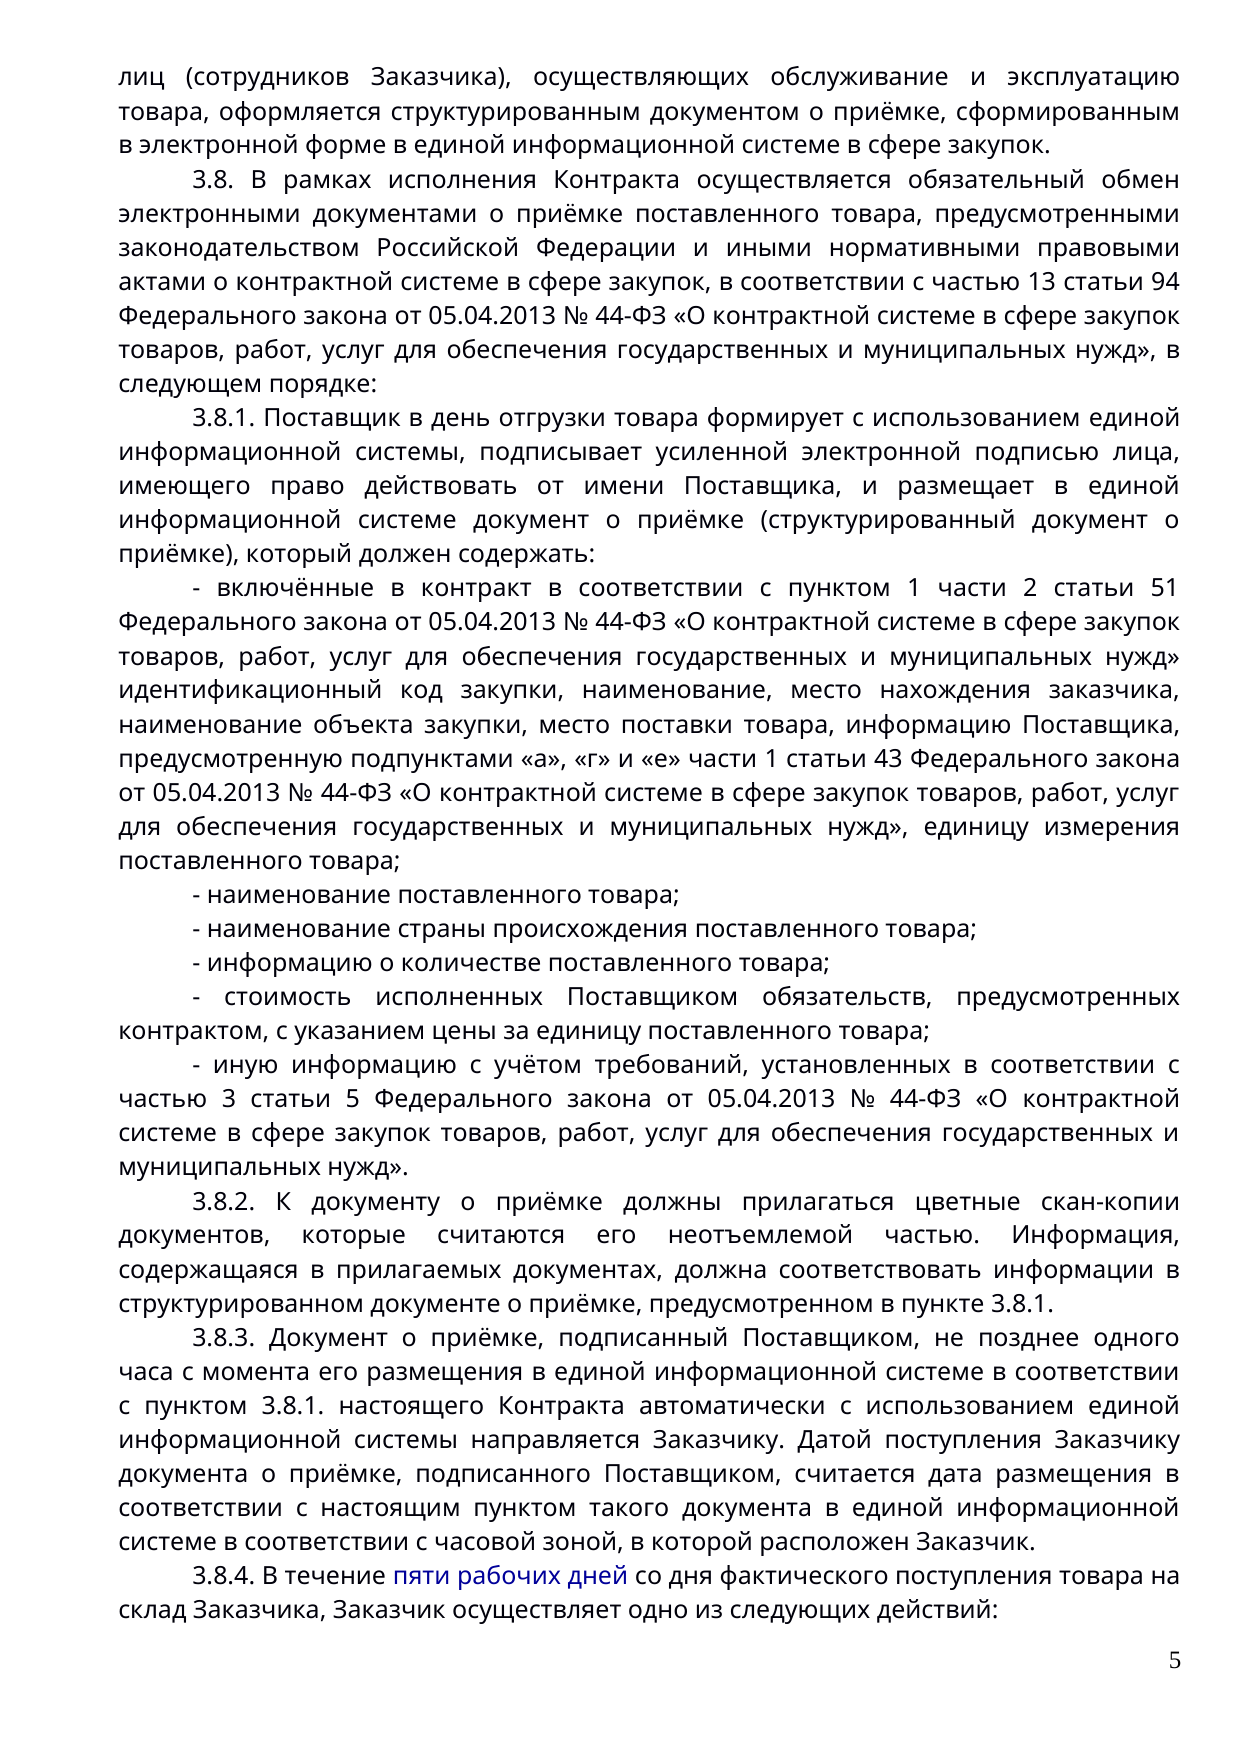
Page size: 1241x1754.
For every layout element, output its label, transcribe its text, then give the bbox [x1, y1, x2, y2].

text 3.8.3. Документ о приёмке, подписанный Поставщиком, не позднее одного часа с момента его размещения в единой информационной системе в соответствии с пунктом 3.8.1. настоящего Контракта автоматически с использованием единой информационной системы направляется Заказчику. Датой поступления Заказчику документа о приёмке, подписанного Поставщиком, считается дата размещения в соответствии с настоящим пунктом такого документа в единой информационной системе в соответствии с часовой зоной, в которой расположен Заказчик. [118, 1319, 1181, 1558]
text - наименование поставленного товара; [118, 877, 1181, 911]
text - информацию о количестве поставленного товара; [118, 945, 1181, 979]
text - включённые в контракт в соответствии с пунктом 1 части 2 статьи 51 Федерального закона от 05.04.2013 № 44-ФЗ «О контрактной системе в сфере закупок товаров, работ, услуг для обеспечения государственных и муниципальных нужд» идентификационный код закупки, наименование, место нахождения заказчика, наименование объекта закупки, место поставки товара, информацию Поставщика, предусмотренную подпунктами «а», «г» и «е» части 1 статьи 43 Федерального закона от 05.04.2013 № 44-ФЗ «О контрактной системе в сфере закупок товаров, работ, услуг для обеспечения государственных и муниципальных нужд», единицу измерения поставленного товара; [118, 570, 1181, 877]
text 3.8. В рамках исполнения Контракта осуществляется обязательный обмен электронными документами о приёмке поставленного товара, предусмотренными законодательством Российской Федерации и иными нормативными правовыми актами о контрактной системе в сфере закупок, в соответствии с частью 13 статьи 94 Федерального закона от 05.04.2013 № 44-ФЗ «О контрактной системе в сфере закупок товаров, работ, услуг для обеспечения государственных и муниципальных нужд», в следующем порядке: [118, 161, 1181, 400]
text 3.8.4. В течение пяти рабочих дней со дня фактического поступления товара на склад Заказчика, Заказчик осуществляет одно из следующих действий: [118, 1558, 1181, 1626]
text - стоимость исполненных Поставщиком обязательств, предусмотренных контрактом, с указанием цены за единицу поставленного товара; [118, 979, 1181, 1047]
text - иную информацию с учётом требований, установленных в соответствии с частью 3 статьи 5 Федерального закона от 05.04.2013 № 44-ФЗ «О контрактной системе в сфере закупок товаров, работ, услуг для обеспечения государственных и муниципальных нужд». [118, 1047, 1181, 1183]
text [118, 59, 1181, 161]
text - наименование страны происхождения поставленного товара; [118, 911, 1181, 945]
text 3.8.1. Поставщик в день отгрузки товара формирует с использованием единой информационной системы, подписывает усиленной электронной подписью лица, имеющего право действовать от имени Поставщика, и размещает в единой информационной системе документ о приёмке (структурированный документ о приёмке), который должен содержать: [118, 400, 1181, 570]
text 3.8.2. К документу о приёмке должны прилагаться цветные скан-копии документов, которые считаются его неотъемлемой частью. Информация, содержащаяся в прилагаемых документах, должна соответствовать информации в структурированном документе о приёмке, предусмотренном в пункте 3.8.1. [118, 1183, 1181, 1319]
